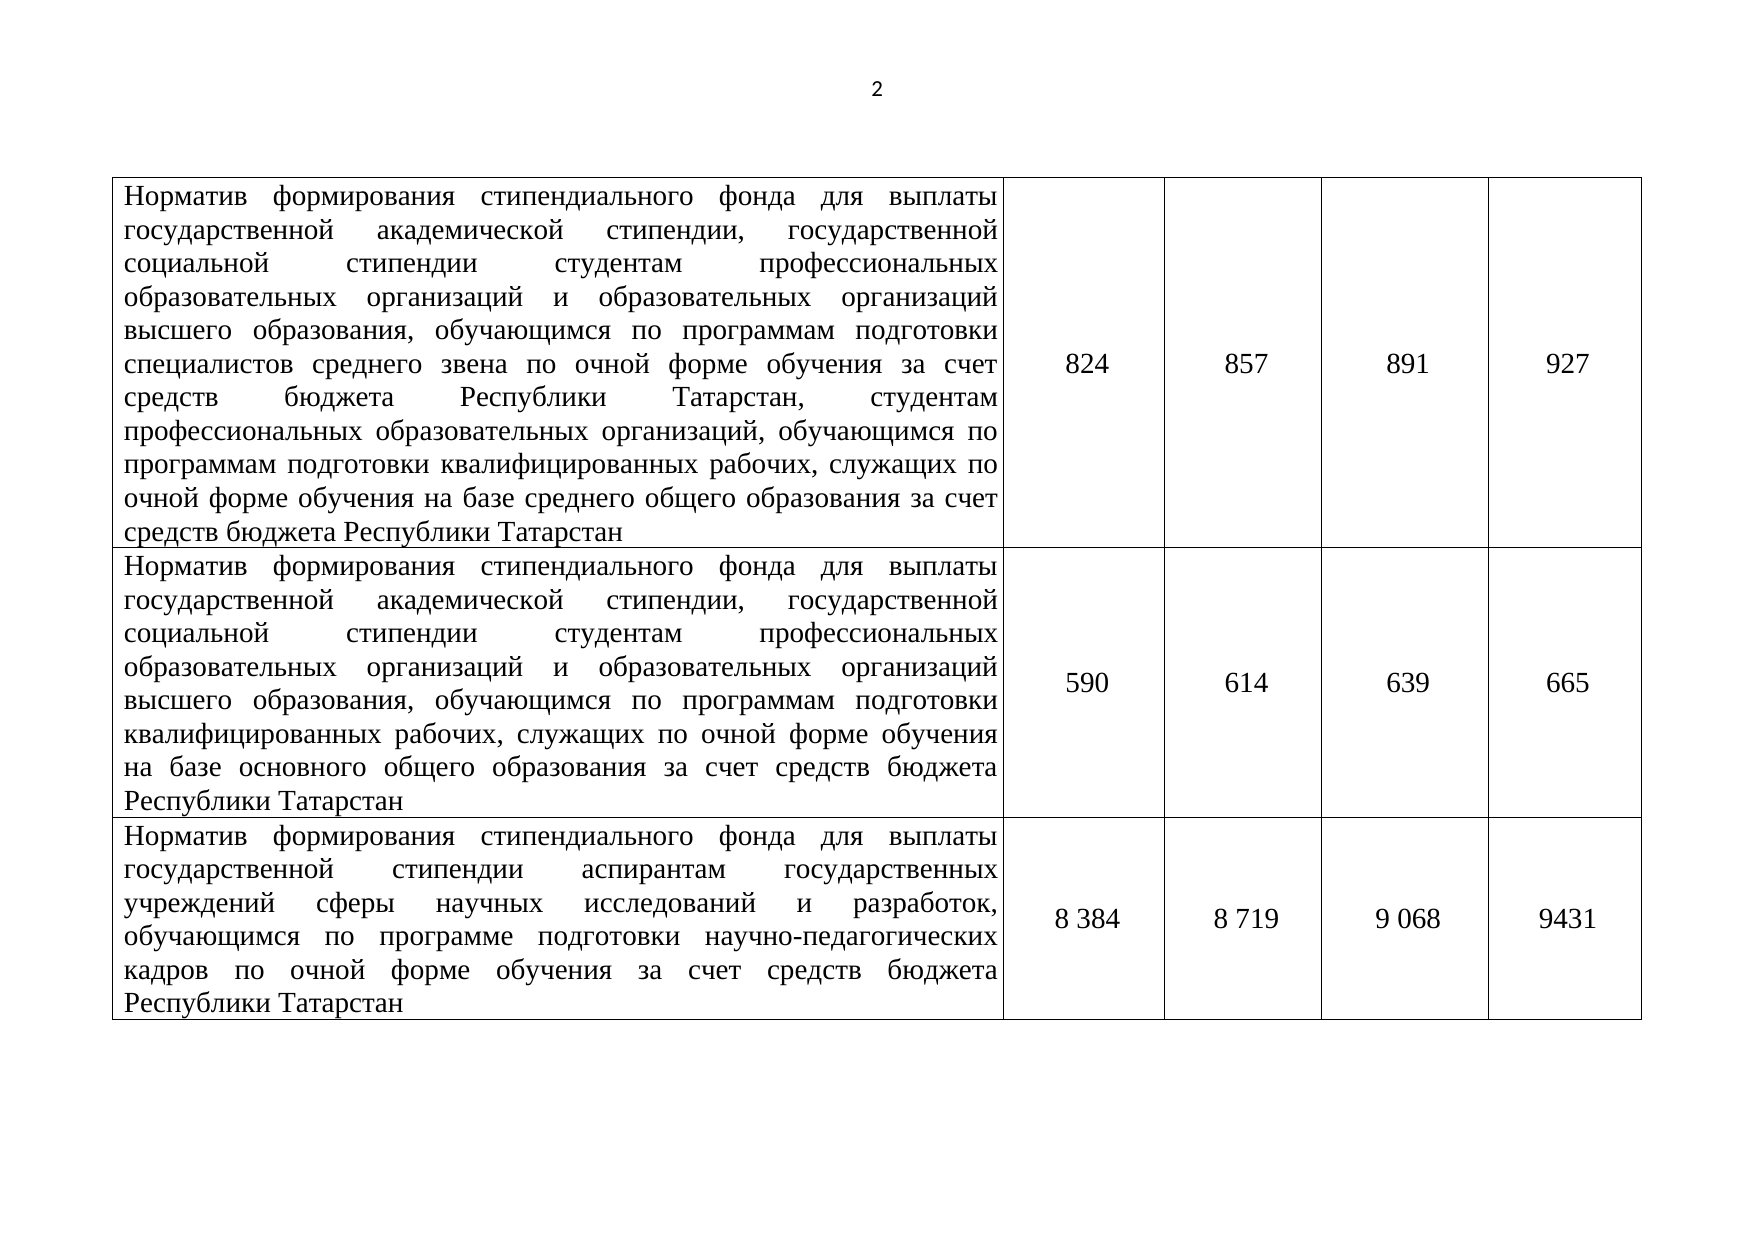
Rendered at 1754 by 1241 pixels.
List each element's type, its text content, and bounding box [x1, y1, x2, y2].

table_cell 8 384 [1004, 818, 1164, 1019]
table_cell Норматив формирования стипендиального фонда для выплаты государственной академической стипендии, государственной социальной стипендии студентам профессиональных образовательных организаций и образовательных организаций высшего образования, обучающимся по программам подготовки квалифицированных рабочих, служащих по очной форме обучения на базе основного общего образования за счет средств бюджета Республики Татарстан [113, 548, 1003, 817]
table_cell 891 [1322, 178, 1488, 547]
table_cell 824 [1004, 178, 1164, 547]
table_cell 857 [1165, 178, 1321, 547]
table_cell 9431 [1489, 818, 1641, 1019]
table_cell Норматив формирования стипендиального фонда для выплаты государственной академической стипендии, государственной социальной стипендии студентам профессиональных образовательных организаций и образовательных организаций высшего образования, обучающимся по программам подготовки специалистов среднего звена по очной форме обучения за счет средств бюджета Республики Татарстан, студентам профессиональных образовательных организаций, обучающимся по программам подготовки квалифицированных рабочих, служащих по очной форме обучения на базе среднего общего образования за счет средств бюджета Республики Татарстан [113, 178, 1003, 547]
table_cell 590 [1004, 548, 1164, 817]
table_cell 614 [1165, 548, 1321, 817]
table_cell 8 719 [1165, 818, 1321, 1019]
table_cell 665 [1489, 548, 1641, 817]
table_cell Норматив формирования стипендиального фонда для выплаты государственной стипендии аспирантам государственных учреждений сферы научных исследований и разработок, обучающимся по программе подготовки научно-педагогических кадров по очной форме обучения за счет средств бюджета Республики Татарстан [113, 818, 1003, 1019]
table_cell 9 068 [1322, 818, 1488, 1019]
table_cell 927 [1489, 178, 1641, 547]
table_cell 639 [1322, 548, 1488, 817]
